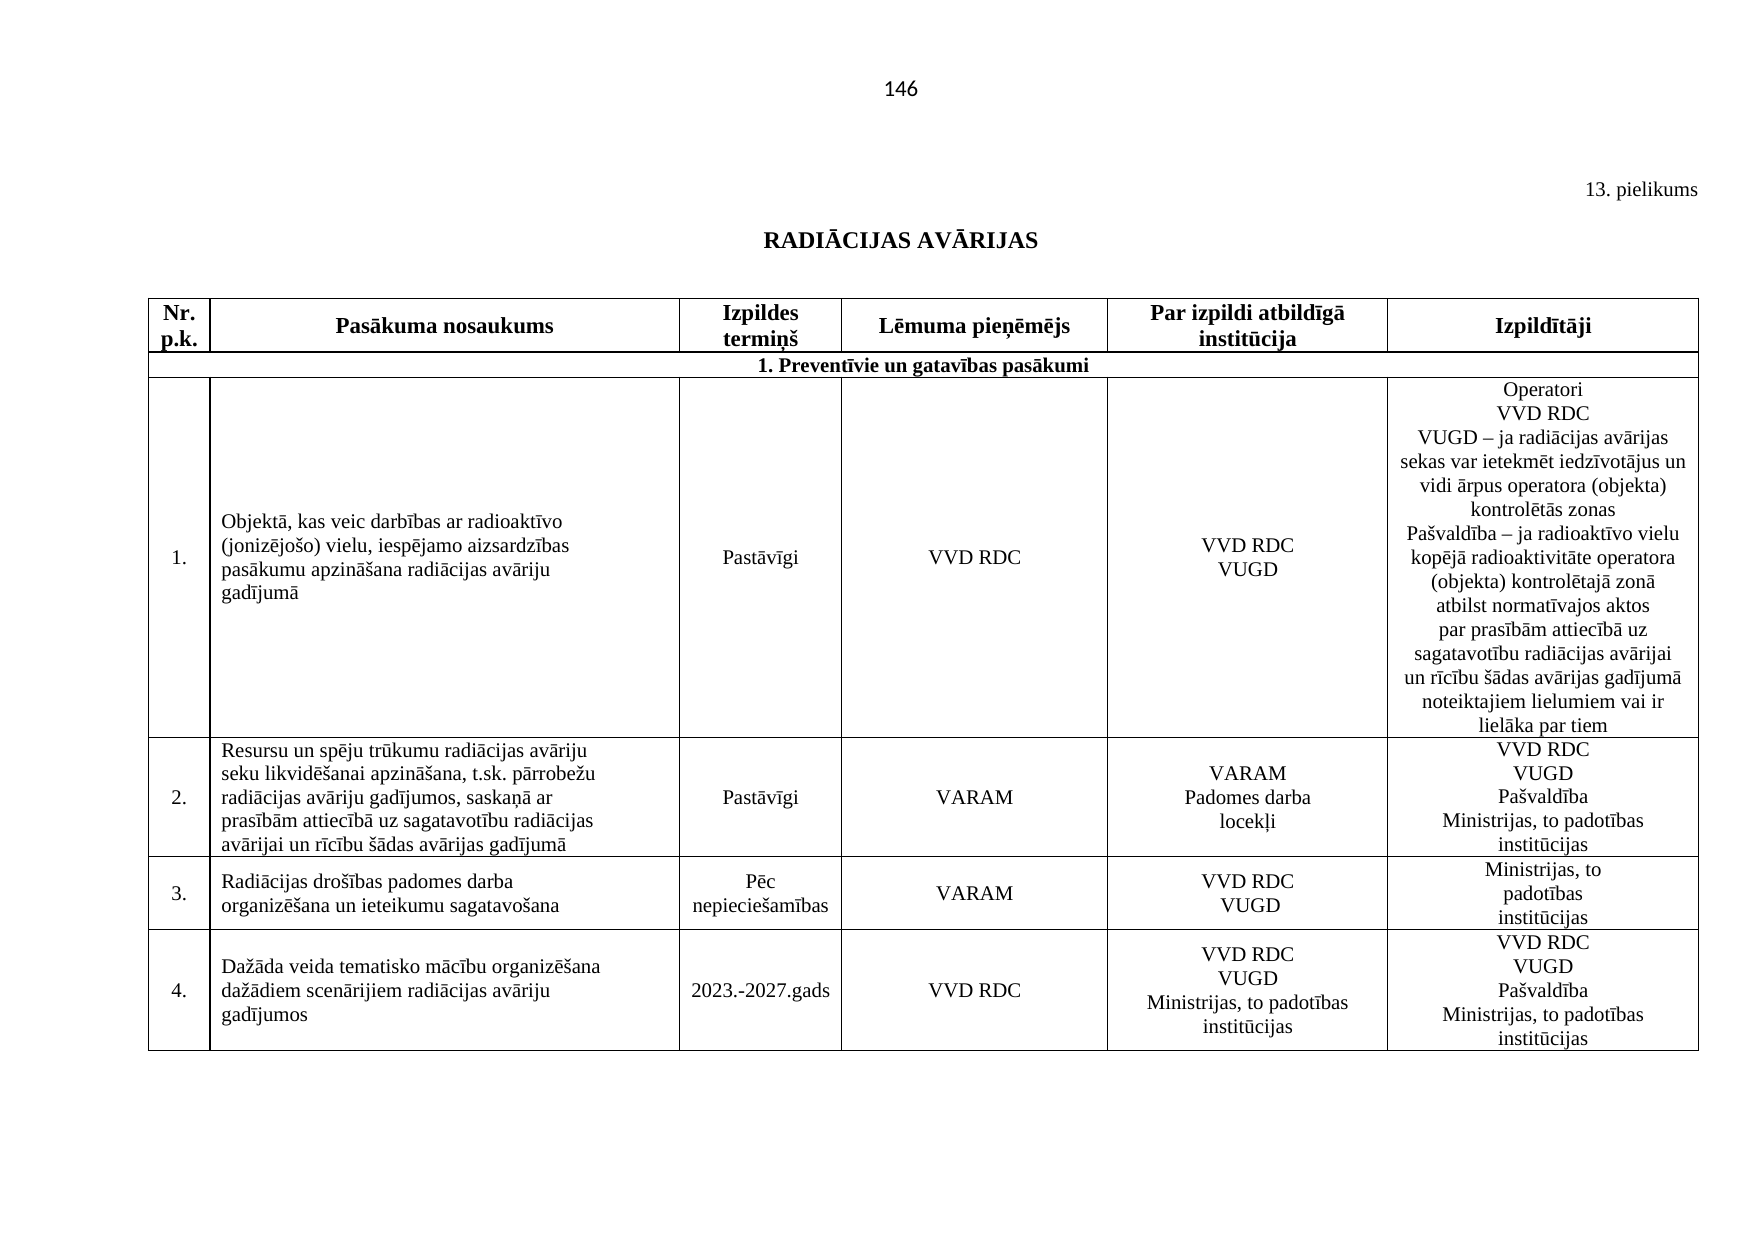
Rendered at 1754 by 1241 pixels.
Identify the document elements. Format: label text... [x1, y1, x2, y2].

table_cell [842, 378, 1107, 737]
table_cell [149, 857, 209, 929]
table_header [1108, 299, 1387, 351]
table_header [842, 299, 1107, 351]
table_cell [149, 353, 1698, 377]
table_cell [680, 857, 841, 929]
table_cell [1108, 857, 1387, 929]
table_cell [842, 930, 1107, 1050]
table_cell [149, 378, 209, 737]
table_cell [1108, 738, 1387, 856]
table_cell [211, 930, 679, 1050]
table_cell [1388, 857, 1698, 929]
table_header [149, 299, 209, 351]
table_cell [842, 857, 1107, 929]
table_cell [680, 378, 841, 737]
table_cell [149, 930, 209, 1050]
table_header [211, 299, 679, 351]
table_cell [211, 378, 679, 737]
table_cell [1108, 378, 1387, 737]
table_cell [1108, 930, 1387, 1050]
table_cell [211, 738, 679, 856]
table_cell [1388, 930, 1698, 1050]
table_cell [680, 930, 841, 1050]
text RADIĀCIJAS AVĀRIJAS [148, 229, 1654, 253]
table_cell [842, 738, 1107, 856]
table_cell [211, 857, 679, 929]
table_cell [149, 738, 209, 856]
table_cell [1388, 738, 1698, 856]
text 13. pielikums [148, 177, 1698, 201]
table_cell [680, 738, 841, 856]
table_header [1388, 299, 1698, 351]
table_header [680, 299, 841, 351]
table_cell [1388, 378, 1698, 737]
